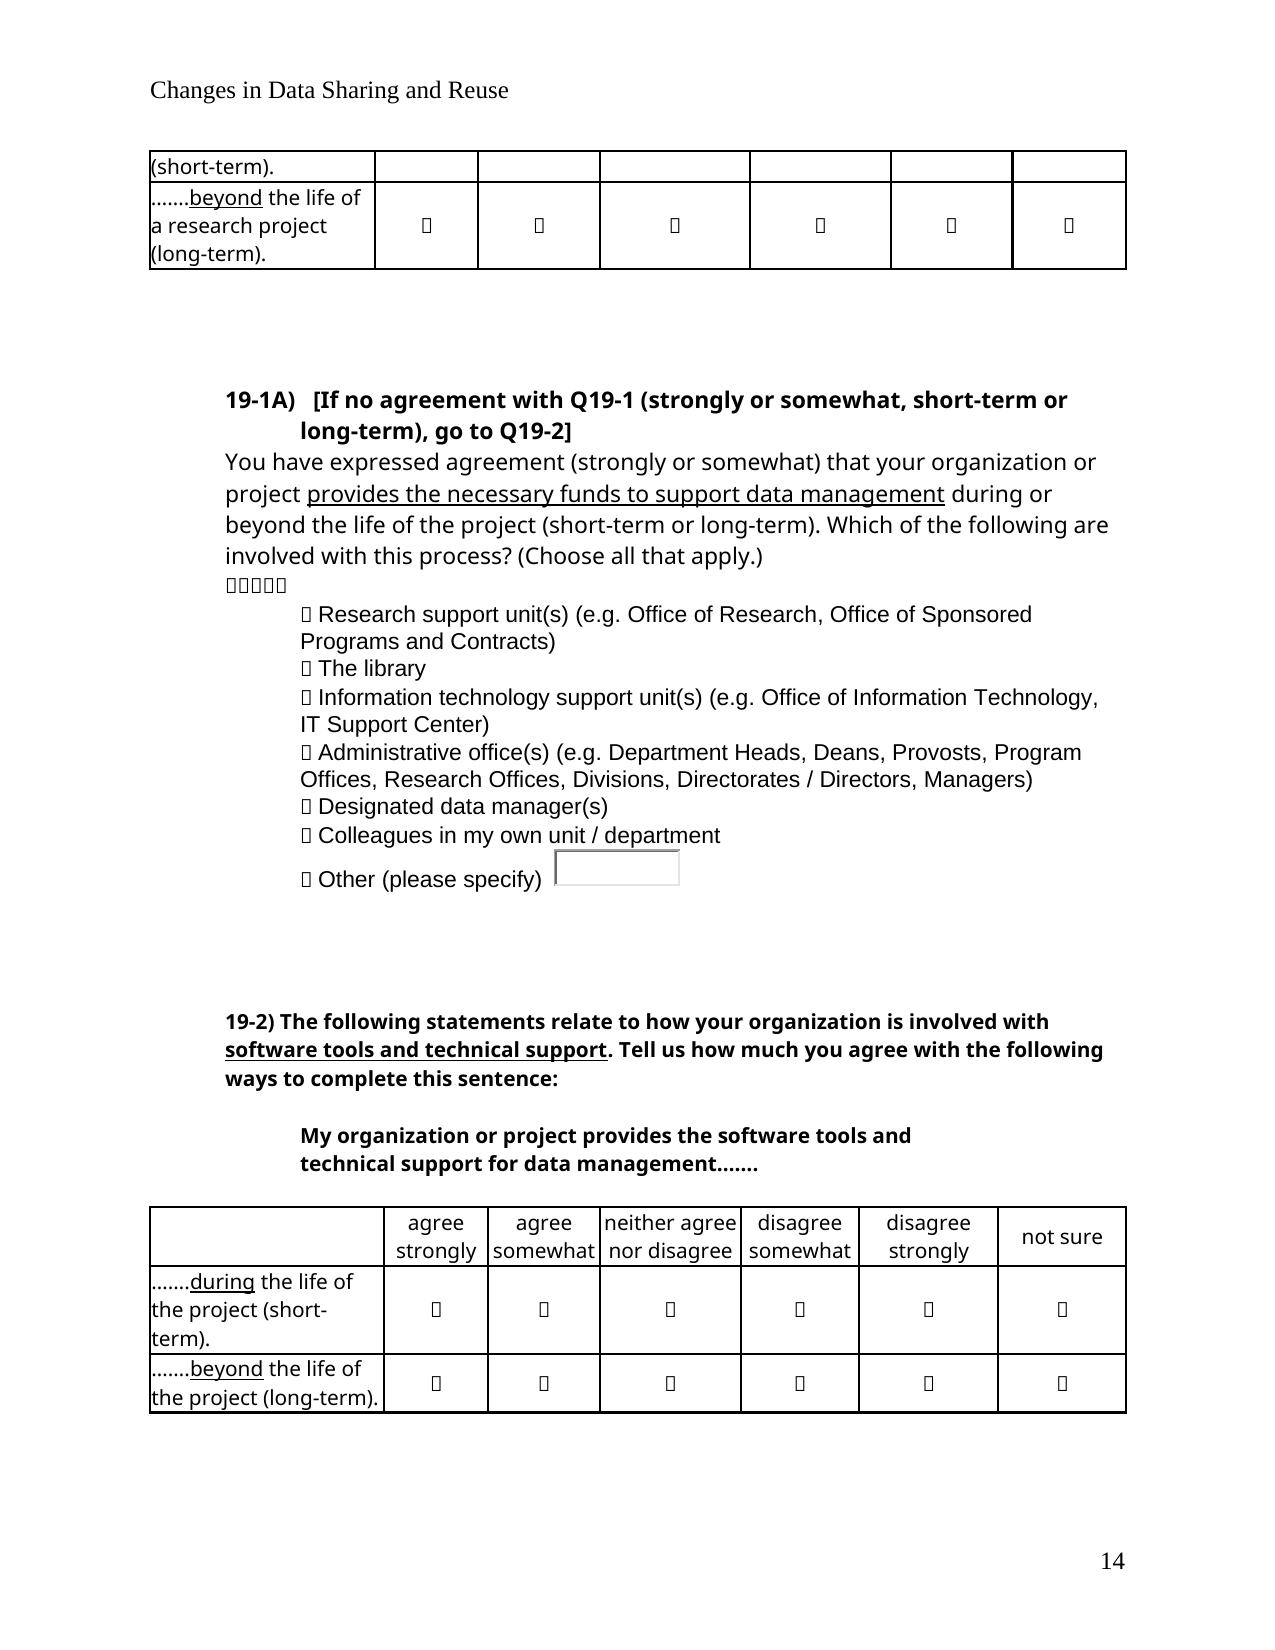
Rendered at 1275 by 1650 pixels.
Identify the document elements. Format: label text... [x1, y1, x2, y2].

table_cell …….during the life of the project (short-term). [151, 1267, 383, 1352]
text  Colleagues in my own unit / department [300, 821, 1125, 849]
table_cell  [489, 1355, 599, 1411]
table_cell  [1014, 183, 1125, 268]
table_cell  [892, 183, 1011, 268]
table_cell …….beyond the life of a research project (long-term). [151, 183, 374, 268]
table_header not sure [999, 1208, 1125, 1265]
text 19-1A) [If no agreement with Q19-1 (strongly or somewhat, short-term or long-term), go to Q19-2] [225, 384, 1125, 446]
table_cell  [892, 152, 1011, 181]
table_cell  [376, 183, 477, 268]
text 19-2) The following statements relate to how your organization is involved with software tools and technical support. Tell us how much you agree with the following ways to complete this sentence: [225, 1007, 1125, 1092]
table_cell  [742, 1355, 858, 1411]
table_cell  [751, 152, 890, 181]
table_header agree strongly [385, 1208, 487, 1265]
table_cell  [742, 1267, 858, 1352]
table_cell  [860, 1355, 997, 1411]
text  Designated data manager(s) [300, 792, 1125, 821]
table_cell  [479, 183, 599, 268]
text My organization or project provides the software tools and technical support for data management……. [300, 1121, 975, 1178]
table_cell  [601, 1267, 740, 1352]
table_cell  [751, 183, 890, 268]
table_cell  [601, 152, 749, 181]
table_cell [151, 152, 374, 181]
text  Other (please specify) [300, 849, 1125, 893]
table_cell  [860, 1267, 997, 1352]
table_cell  [999, 1267, 1125, 1352]
table_header agree somewhat [489, 1208, 599, 1265]
text  The library [300, 654, 1125, 683]
table_cell  [601, 183, 749, 268]
table_cell  [385, 1355, 487, 1411]
text  Information technology support unit(s) (e.g. Office of Information Technology, IT Support Center) [300, 683, 1125, 738]
table_cell  [479, 152, 599, 181]
table_cell  [999, 1355, 1125, 1411]
table_header disagree somewhat [742, 1208, 858, 1265]
text You have expressed agreement (strongly or somewhat) that your organization or project provides the necessary funds to support data management during or beyond the life of the project (short-term or long-term). Which of the following are involved with this process? (Choose all that apply.) [225, 446, 1125, 571]
table_header disagree strongly [860, 1208, 997, 1265]
table_cell …….beyond the life of the project (long-term). [151, 1355, 383, 1411]
table_header [151, 1208, 383, 1265]
table_cell  [385, 1267, 487, 1352]
text  [225, 571, 1125, 600]
table_cell  [1014, 152, 1125, 181]
table_cell  [376, 152, 477, 181]
table_cell  [489, 1267, 599, 1352]
table_cell  [601, 1355, 740, 1411]
text  Administrative office(s) (e.g. Department Heads, Deans, Provosts, Program Offices, Research Offices, Divisions, Directorates / Directors, Managers) [300, 738, 1125, 792]
table_header neither agree nor disagree [601, 1208, 740, 1265]
text  Research support unit(s) (e.g. Office of Research, Office of Sponsored Programs and Contracts) [300, 600, 1125, 654]
